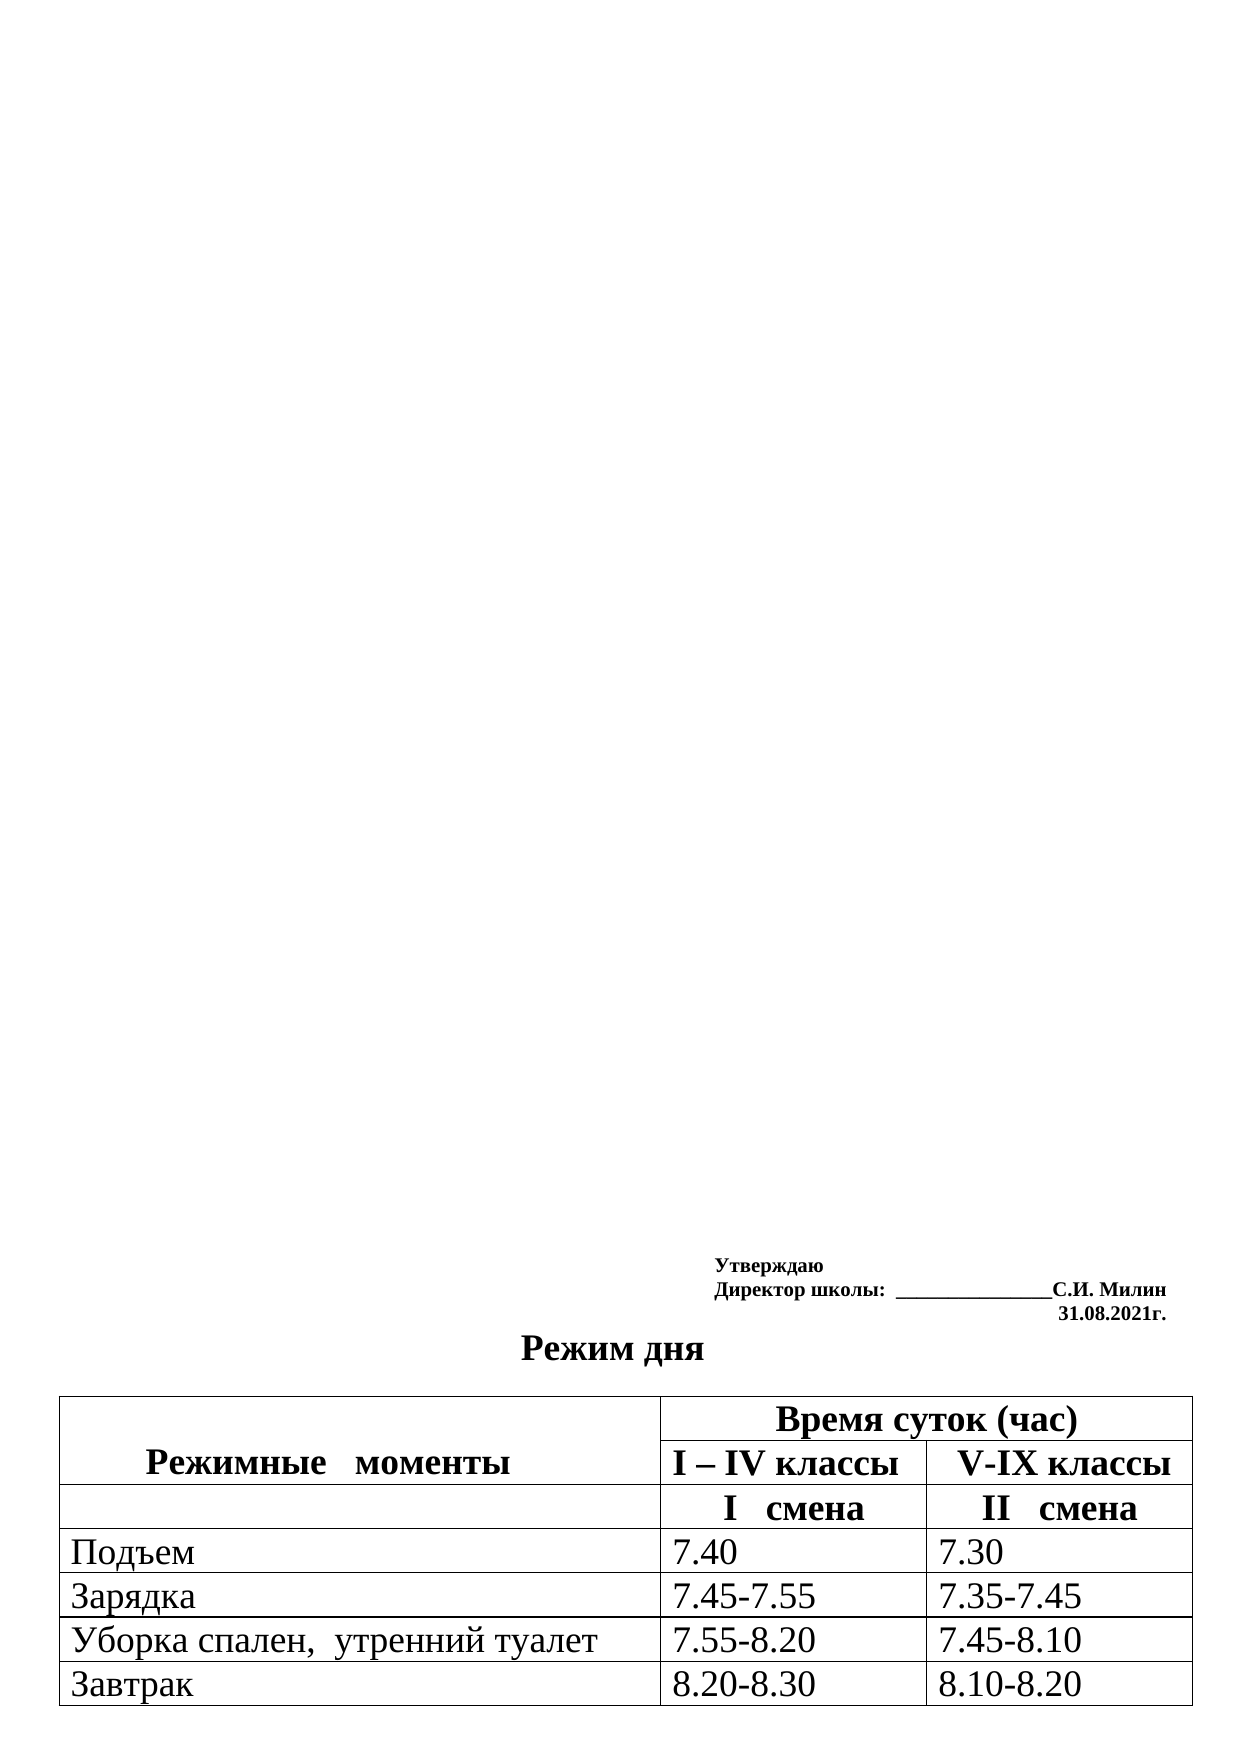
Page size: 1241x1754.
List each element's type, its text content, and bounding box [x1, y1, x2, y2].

text Режим дня [59, 1325, 1166, 1368]
text Директор школы: _______________С.И. Милин [59, 1277, 1166, 1301]
table_cell 7.35-7.45 [927, 1573, 1192, 1616]
table_cell Зарядка [60, 1573, 660, 1616]
text Утверждаю [59, 1253, 1166, 1277]
table_cell Подъем [60, 1529, 660, 1572]
table_cell [60, 1485, 660, 1528]
table_cell 8.10-8.20 [927, 1662, 1192, 1705]
table_cell V-IX классы [927, 1441, 1192, 1484]
table_header Режимные моменты [60, 1397, 660, 1484]
table_cell Завтрак [60, 1662, 660, 1705]
table_cell 7.45-8.10 [927, 1618, 1192, 1661]
table_cell Уборка спален, утренний туалет [60, 1618, 660, 1661]
table_cell 7.45-7.55 [661, 1573, 926, 1616]
table_cell I смена [661, 1485, 926, 1528]
table_header Время суток (час) [661, 1397, 1192, 1440]
table_cell 7.30 [927, 1529, 1192, 1572]
table_cell 7.55-8.20 [661, 1618, 926, 1661]
table_cell 7.40 [661, 1529, 926, 1572]
table_cell I – IV классы [661, 1441, 926, 1484]
text 31.08.2021г. [59, 1301, 1166, 1325]
table_cell 8.20-8.30 [661, 1662, 926, 1705]
table_cell II смена [927, 1485, 1192, 1528]
